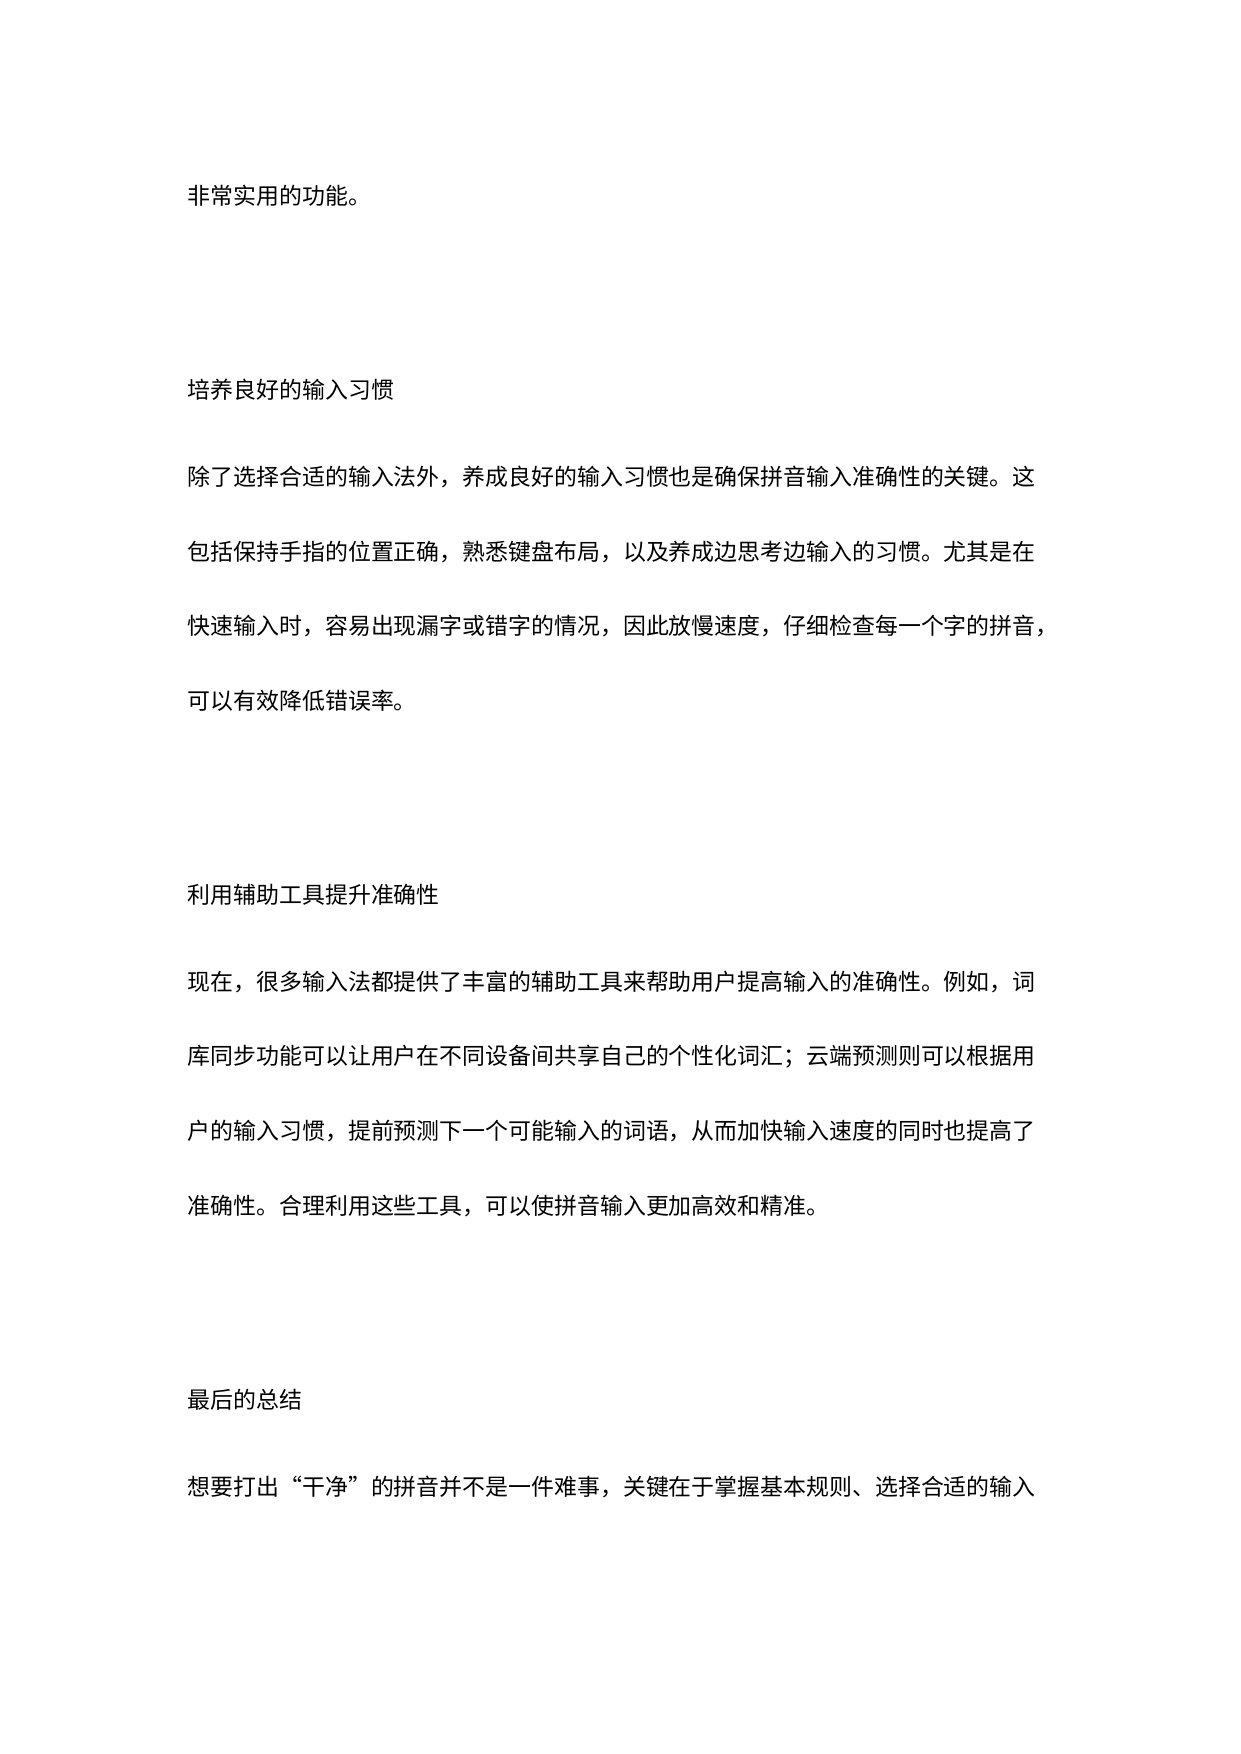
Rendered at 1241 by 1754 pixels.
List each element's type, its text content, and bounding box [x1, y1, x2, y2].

text 最后的总结 [187, 1366, 1053, 1431]
text 培养良好的输入习惯 [187, 356, 1053, 421]
text 现在，很多输入法都提供了丰富的辅助工具来帮助用户提高输入的准确性。例如，词库同步功能可以让用户在不同设备间共享自己的个性化词汇；云端预测则可以根据用户的输入习惯，提前预测下一个可能输入的词语，从而加快输入速度的同时也提高了准确性。合理利用这些工具，可以使拼音输入更加高效和精准。 [187, 948, 1053, 1237]
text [187, 162, 1053, 227]
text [187, 1453, 1053, 1518]
text 利用辅助工具提升准确性 [187, 861, 1053, 926]
text 除了选择合适的输入法外，养成良好的输入习惯也是确保拼音输入准确性的关键。这包括保持手指的位置正确，熟悉键盘布局，以及养成边思考边输入的习惯。尤其是在快速输入时，容易出现漏字或错字的情况，因此放慢速度，仔细检查每一个字的拼音，可以有效降低错误率。 [187, 443, 1053, 732]
